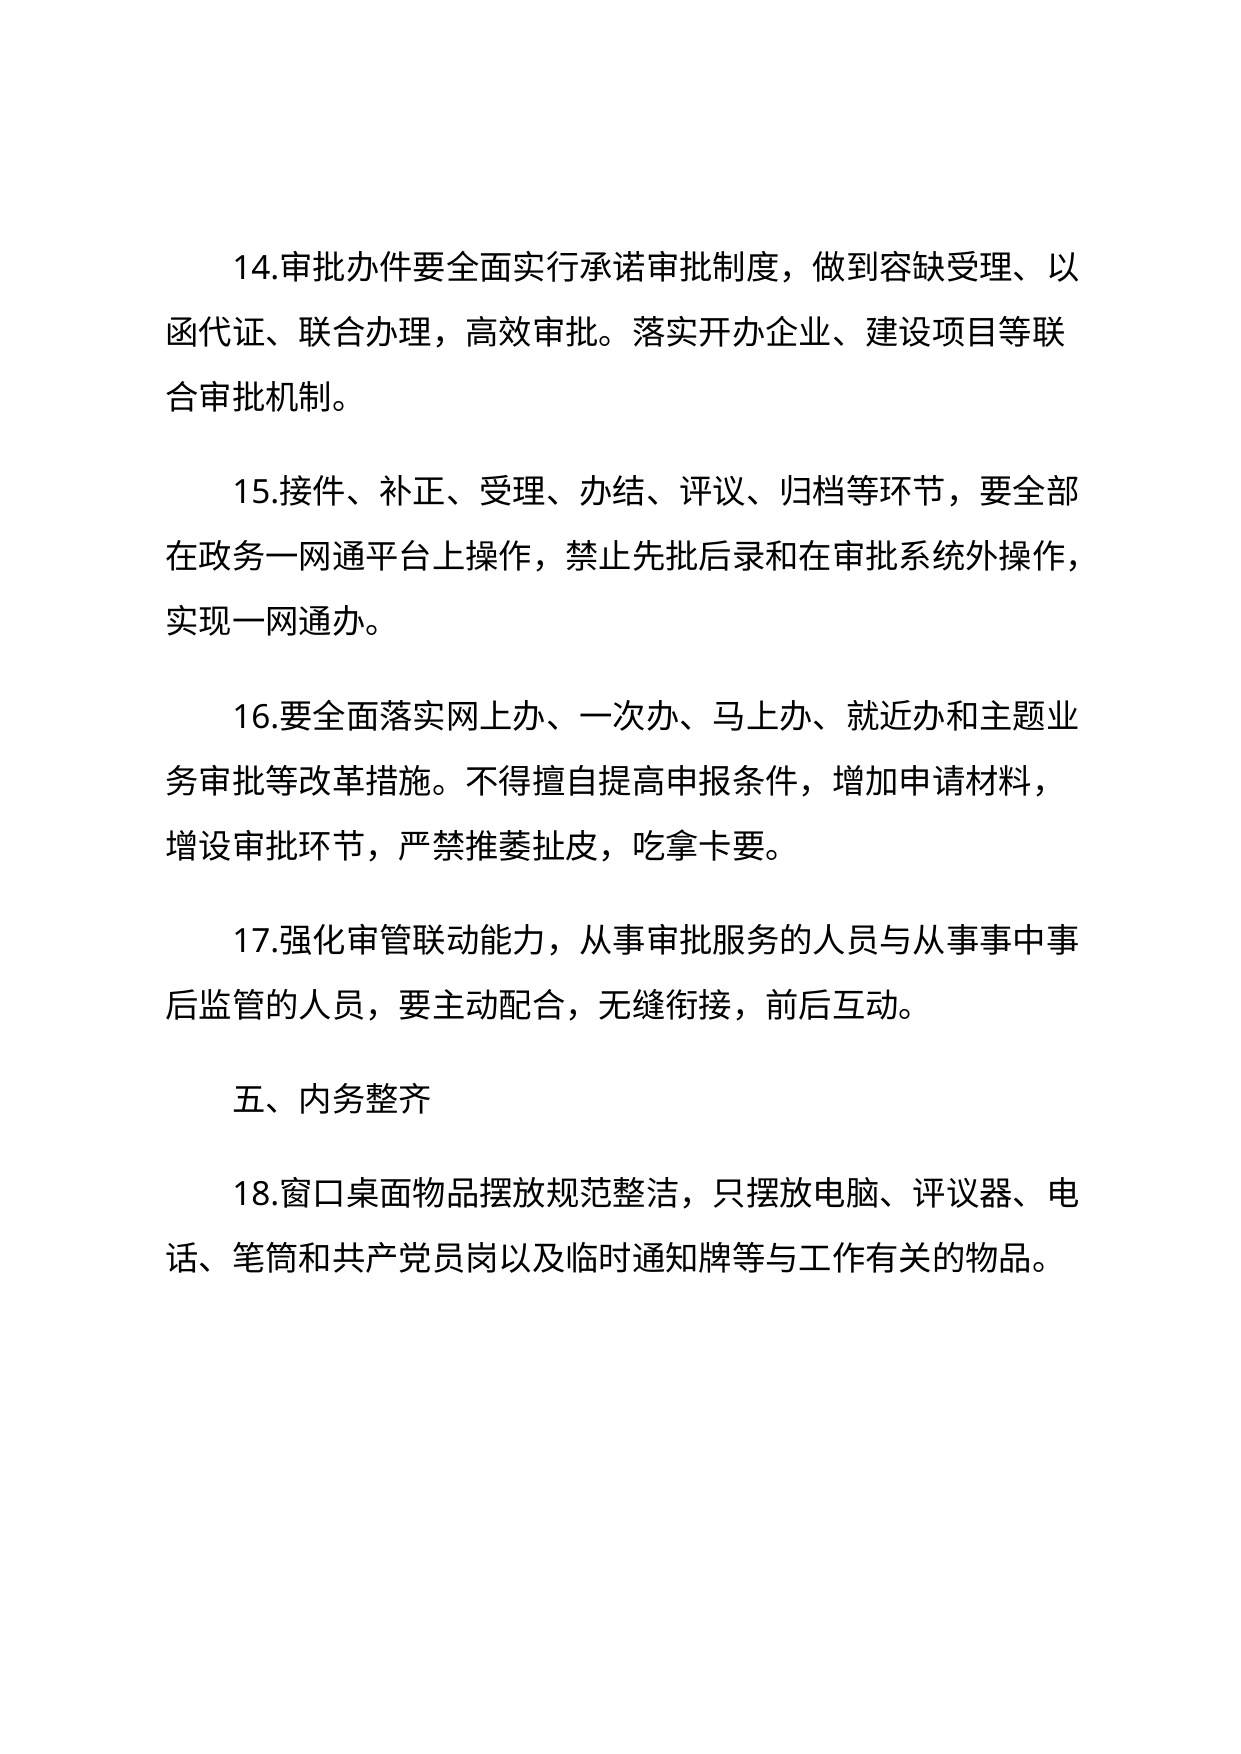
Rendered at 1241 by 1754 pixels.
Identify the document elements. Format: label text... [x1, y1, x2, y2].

text 17.强化审管联动能力，从事审批服务的人员与从事事中事后监管的人员，要主动配合，无缝衔接，前后互动。 [165, 905, 1087, 1035]
text 14.审批办件要全面实行承诺审批制度，做到容缺受理、以函代证、联合办理，高效审批。落实开办企业、建设项目等联合审批机制。 [165, 233, 1087, 428]
text 五、内务整齐 [165, 1064, 1087, 1129]
text 18.窗口桌面物品摆放规范整洁，只摆放电脑、评议器、电话、笔筒和共产党员岗以及临时通知牌等与工作有关的物品。 [165, 1159, 1087, 1354]
text 15.接件、补正、受理、办结、评议、归档等环节，要全部在政务一网通平台上操作，禁止先批后录和在审批系统外操作，实现一网通办。 [165, 457, 1087, 652]
text 16.要全面落实网上办、一次办、马上办、就近办和主题业务审批等改革措施。不得擅自提高申报条件，增加申请材料，增设审批环节，严禁推萎扯皮，吃拿卡要。 [165, 681, 1087, 876]
